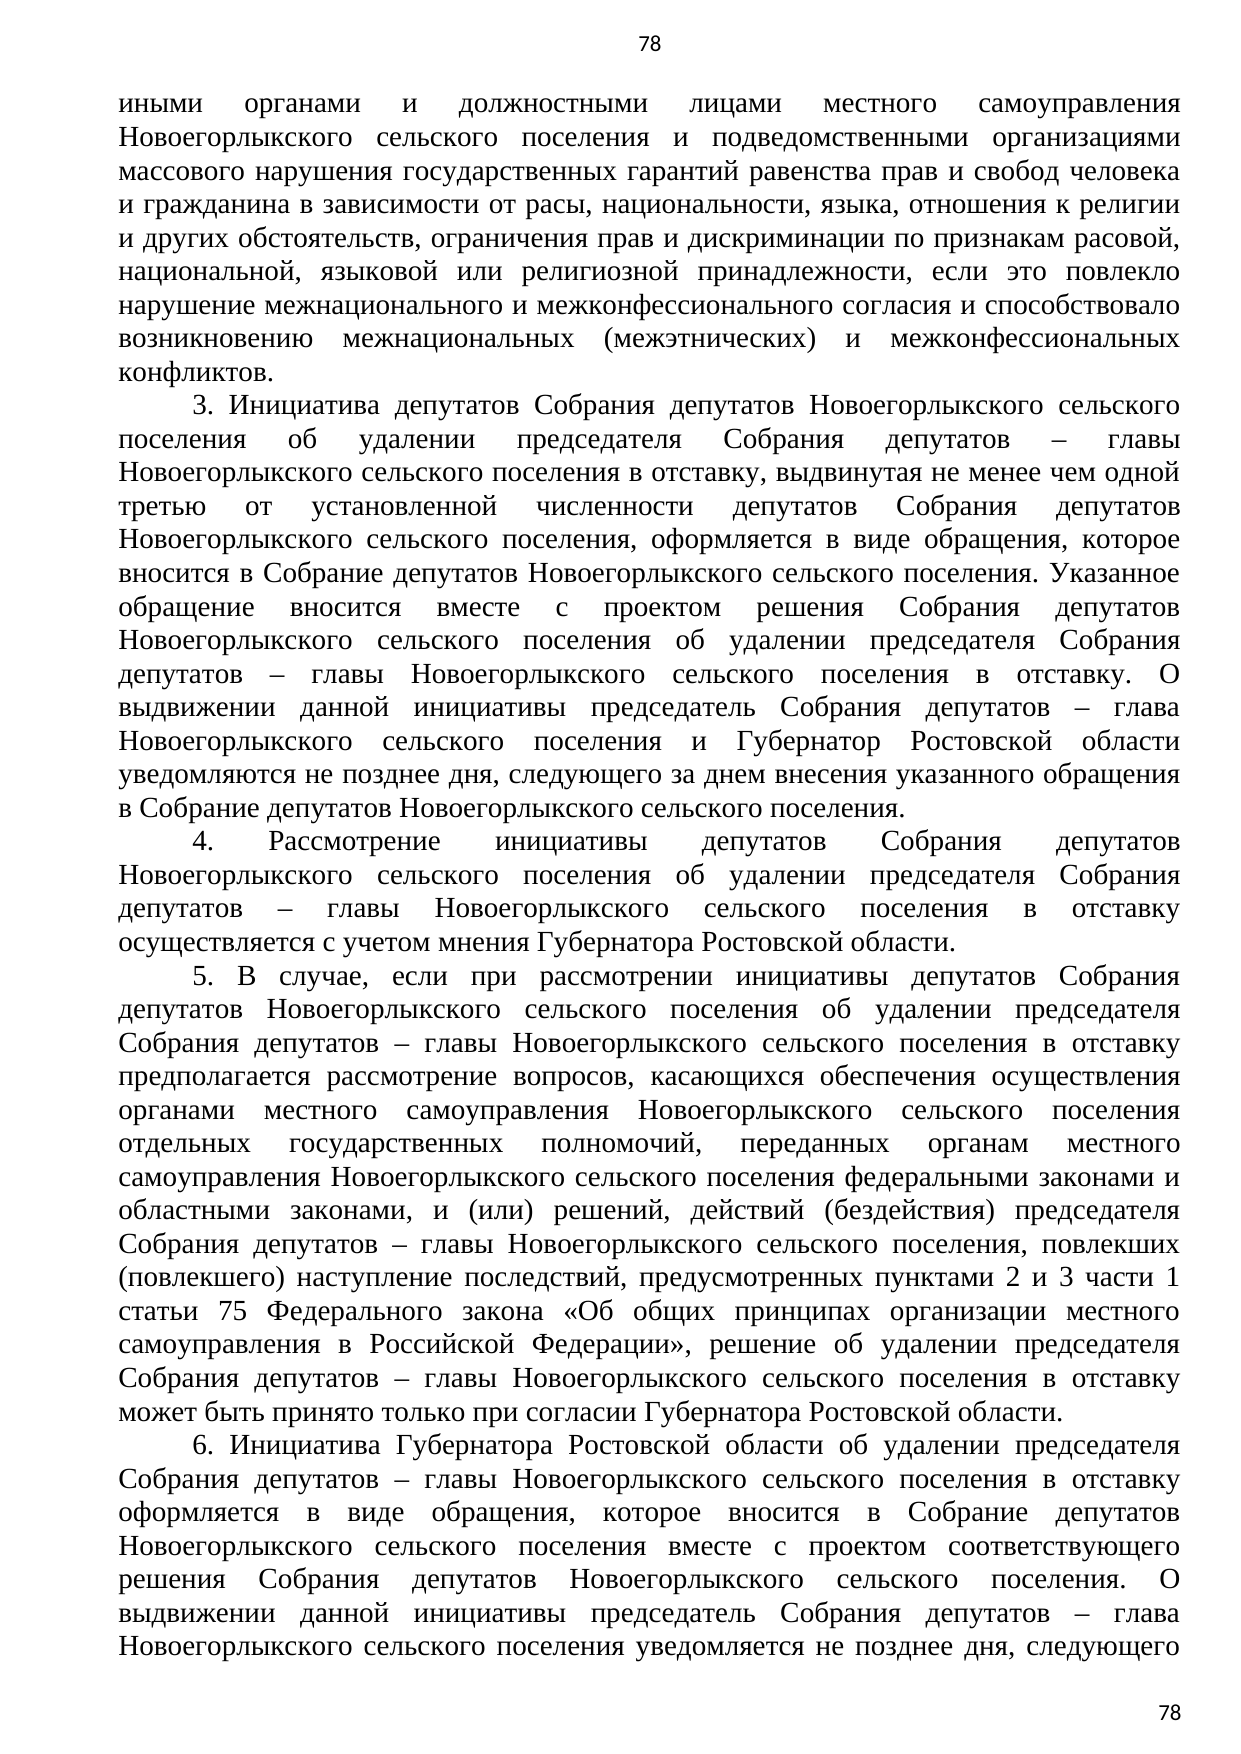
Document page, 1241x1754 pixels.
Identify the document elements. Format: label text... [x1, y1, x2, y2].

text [118, 1427, 1181, 1662]
text 3. Инициатива депутатов Собрания депутатов Новоегорлыкского сельского поселения об удалении председателя Собрания депутатов – главы Новоегорлыкского сельского поселения в отставку, выдвинутая не менее чем одной третью от установленной численности депутатов Собрания депутатов Новоегорлыкского сельского поселения, оформляется в виде обращения, которое вносится в Собрание депутатов Новоегорлыкского сельского поселения. Указанное обращение вносится вместе с проектом решения Собрания депутатов Новоегорлыкского сельского поселения об удалении председателя Собрания депутатов – главы Новоегорлыкского сельского поселения в отставку. О выдвижении данной инициативы председатель Собрания депутатов – глава Новоегорлыкского сельского поселения и Губернатор Ростовской области уведомляются не позднее дня, следующего за днем внесения указанного обращения в Собрание депутатов Новоегорлыкского сельского поселения. [118, 387, 1181, 823]
text 4. Рассмотрение инициативы депутатов Собрания депутатов Новоегорлыкского сельского поселения об удалении председателя Собрания депутатов – главы Новоегорлыкского сельского поселения в отставку осуществляется с учетом мнения Губернатора Ростовской области. [118, 823, 1181, 958]
text 5. В случае, если при рассмотрении инициативы депутатов Собрания депутатов Новоегорлыкского сельского поселения об удалении председателя Собрания депутатов – главы Новоегорлыкского сельского поселения в отставку предполагается рассмотрение вопросов, касающихся обеспечения осуществления органами местного самоуправления Новоегорлыкского сельского поселения отдельных государственных полномочий, переданных органам местного самоуправления Новоегорлыкского сельского поселения федеральными законами и областными законами, и (или) решений, действий (бездействия) председателя Собрания депутатов – главы Новоегорлыкского сельского поселения, повлекших (повлекшего) наступление последствий, предусмотренных пунктами 2 и 3 части 1 статьи 75 Федерального закона «Об общих принципах организации местного самоуправления в Российской Федерации», решение об удалении председателя Собрания депутатов – главы Новоегорлыкского сельского поселения в отставку может быть принято только при согласии Губернатора Ростовской области. [118, 958, 1181, 1427]
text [118, 86, 1181, 387]
